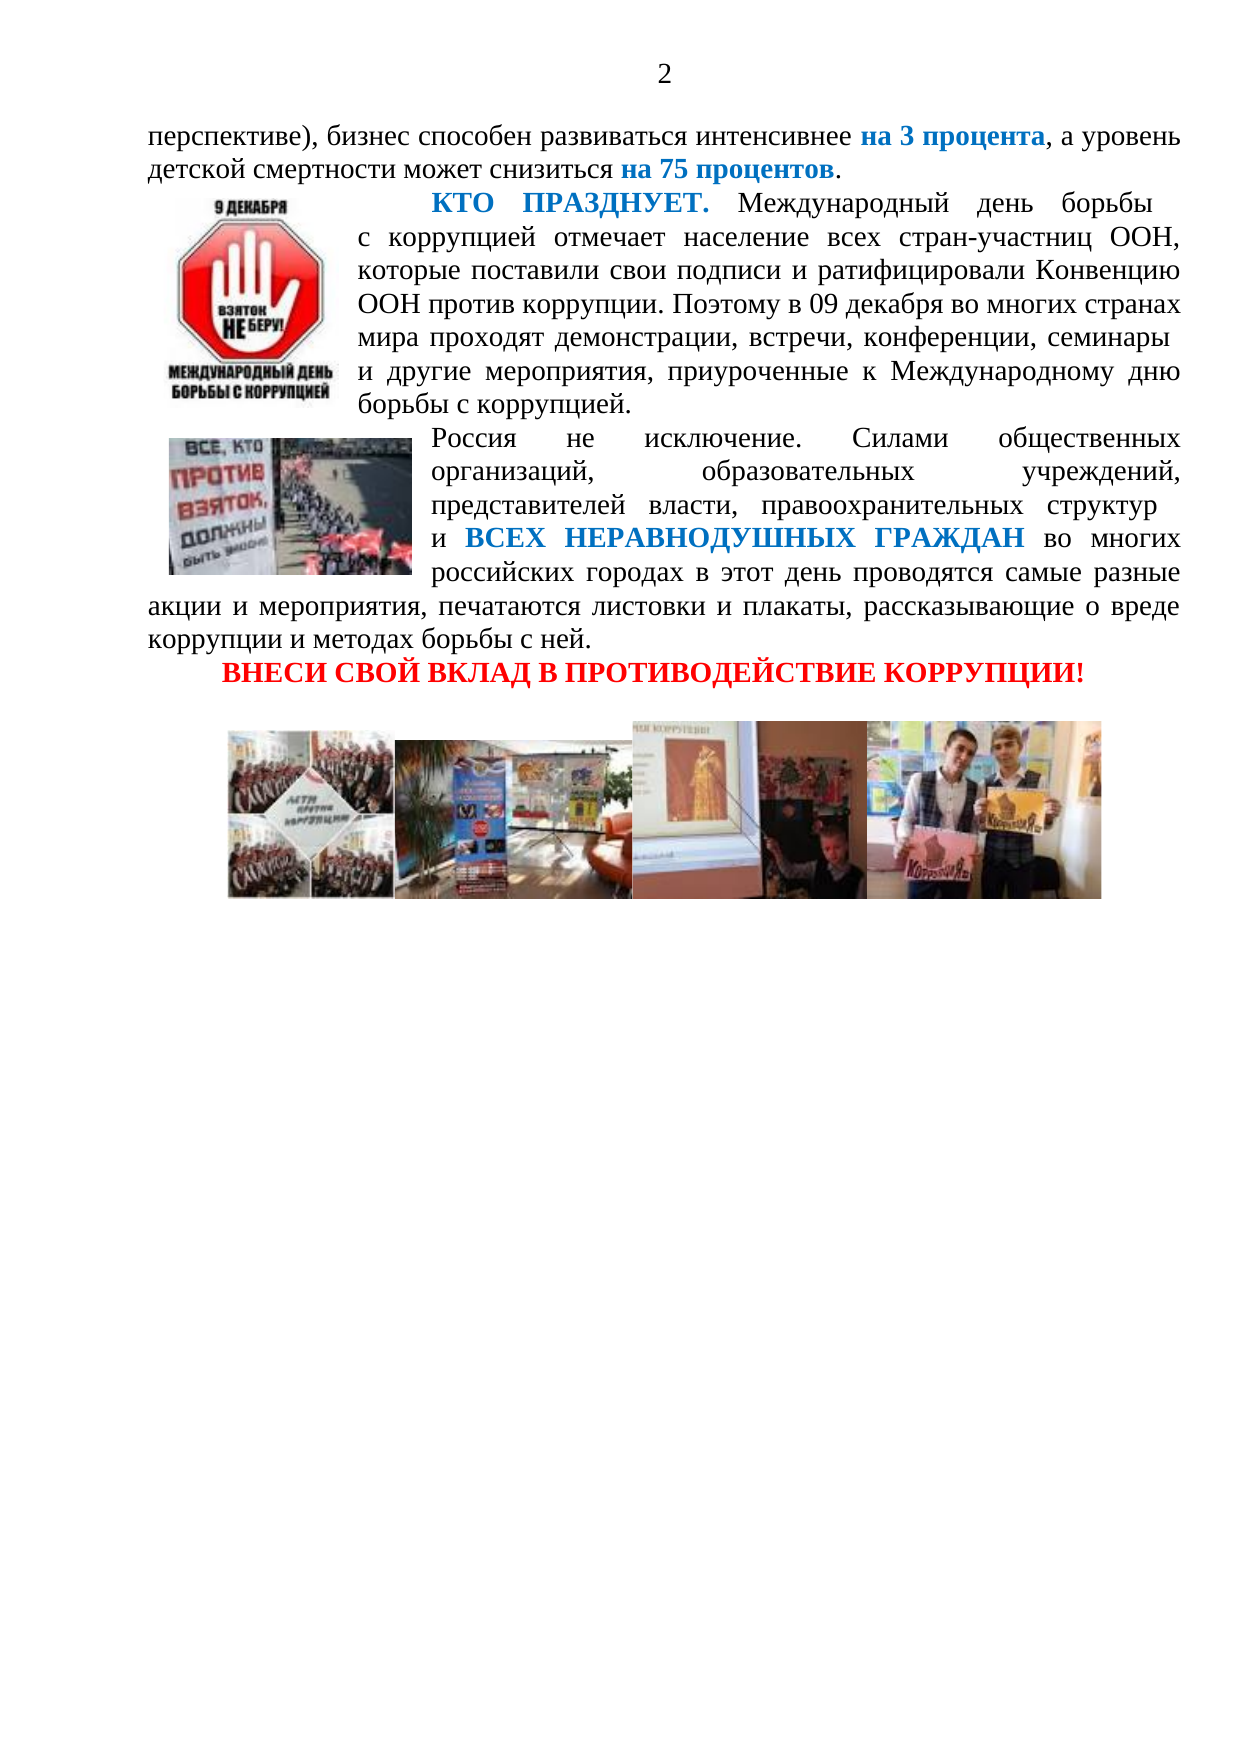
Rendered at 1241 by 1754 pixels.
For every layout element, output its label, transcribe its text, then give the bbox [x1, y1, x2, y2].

picture [168, 438, 412, 575]
picture [163, 198, 339, 408]
picture [227, 721, 1102, 899]
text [148, 118, 1181, 185]
text ВНЕСИ СВОЙ ВКЛАД В ПРОТИВОДЕЙСТВИЕ КОРРУПЦИИ! [148, 655, 1181, 688]
text Россия не исключение. Силами общественных организаций, образовательных учреждений, представителей власти, правоохранительных структур и ВСЕХ НЕРАВНОДУШНЫХ ГРАЖДАН во многих российских городах в этот день проводятся самые разные акции и мероприятия, печатаются листовки и плакаты, рассказывающие о вреде коррупции и методах борьбы с ней. [148, 420, 1181, 655]
text КТО ПРАЗДНУЕТ. Международный день борьбы с коррупцией отмечает население всех стран-участниц ООН, которые поставили свои подписи и ратифицировали Конвенцию ООН против коррупции. Поэтому в 09 декабря во многих странах мира проходят демонстрации, встречи, конференции, семинары и другие мероприятия, приуроченные к Международному дню борьбы с коррупцией. [148, 185, 1181, 420]
